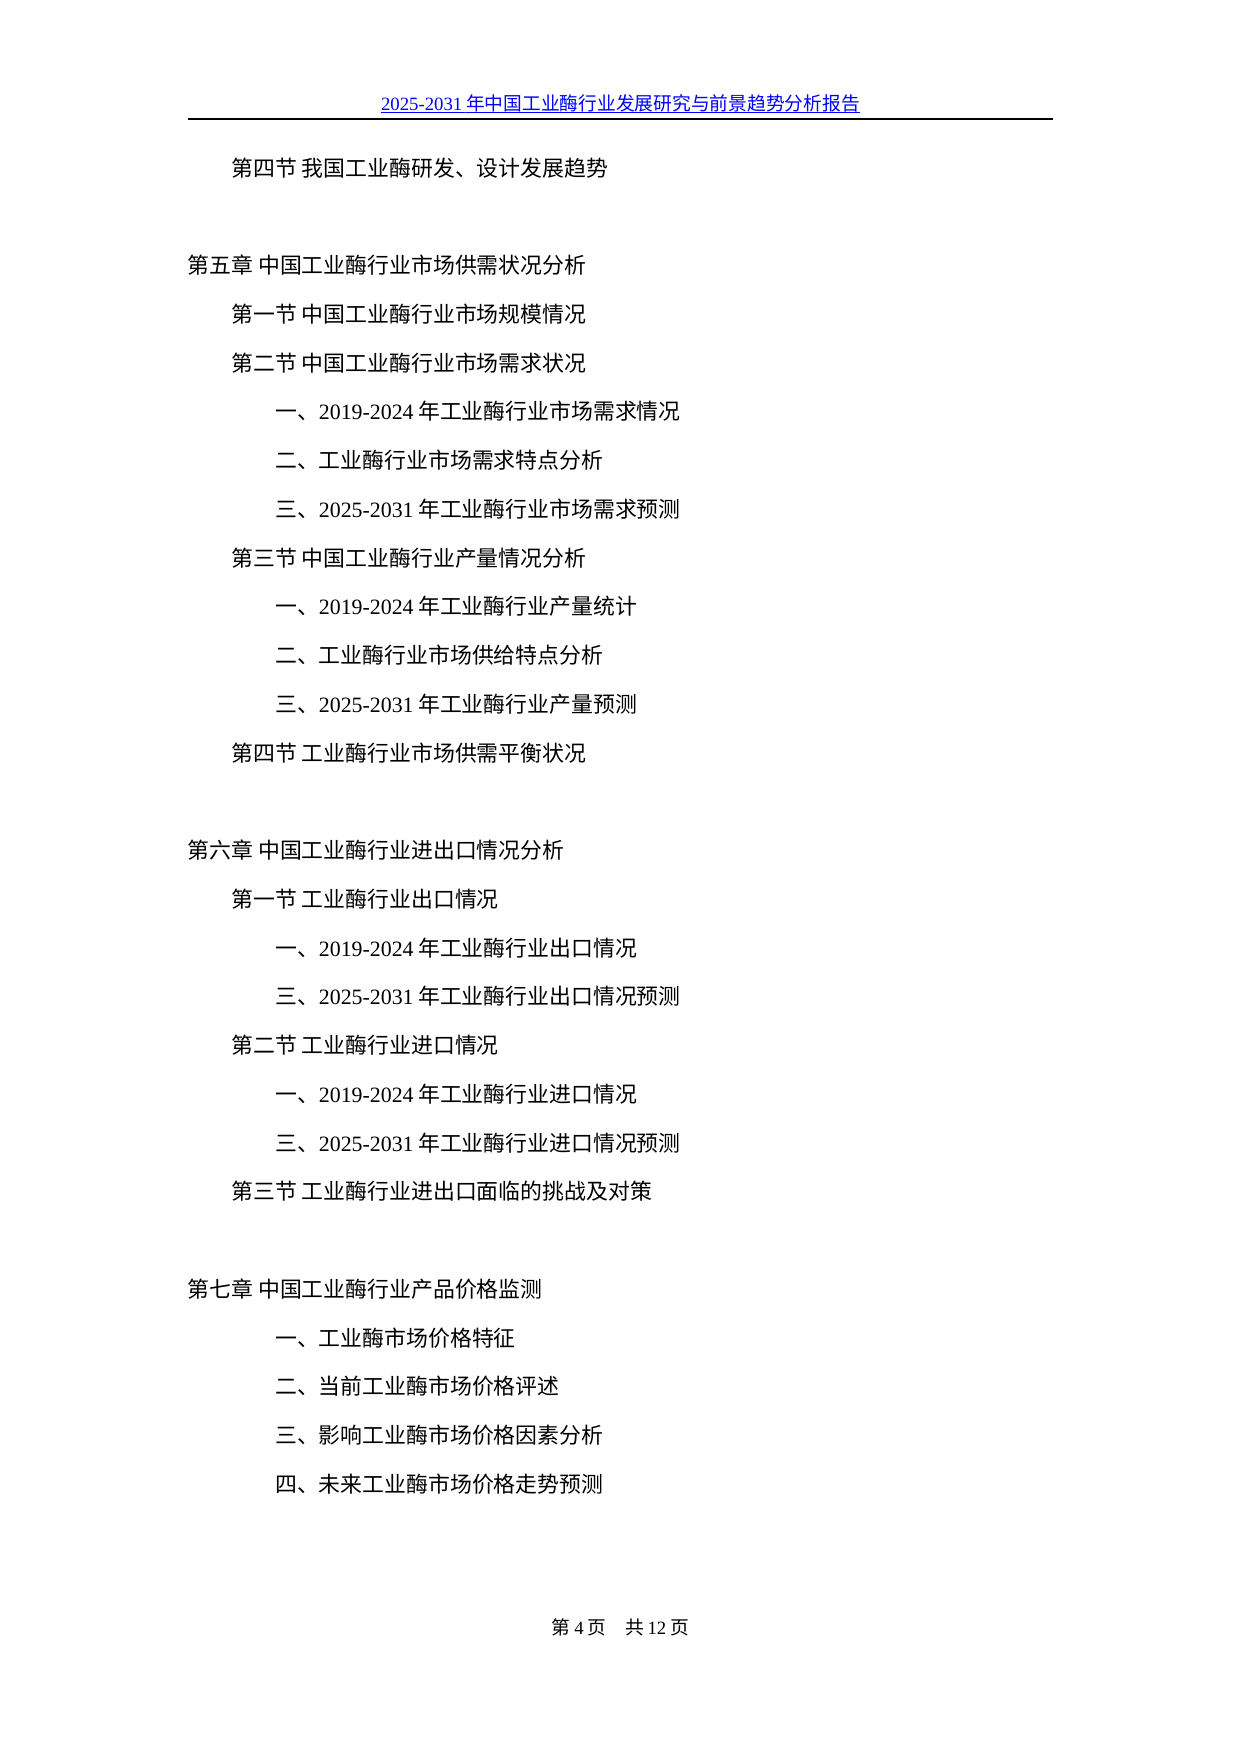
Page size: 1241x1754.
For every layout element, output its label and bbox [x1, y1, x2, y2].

text [187, 150, 1053, 1499]
